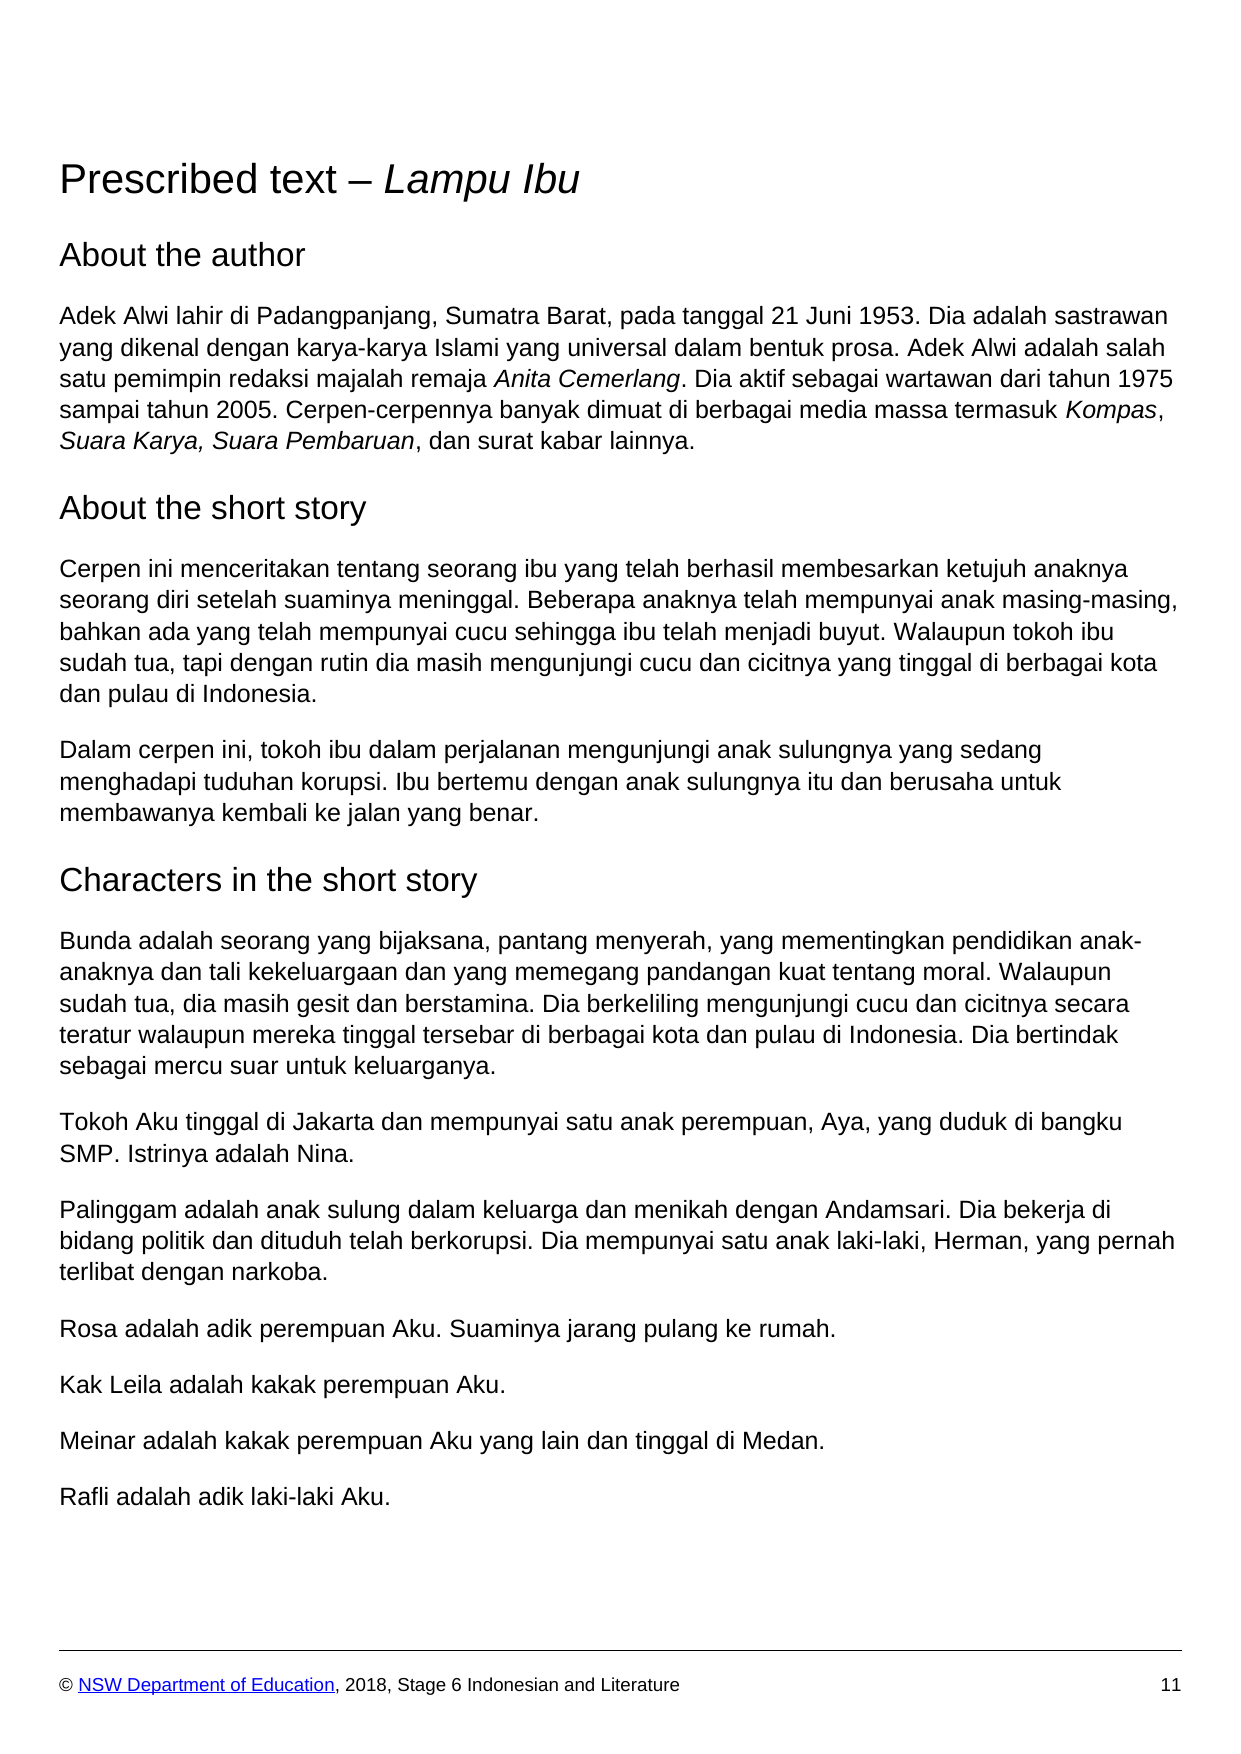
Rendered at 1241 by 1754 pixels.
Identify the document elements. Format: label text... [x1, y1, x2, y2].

text Meinar adalah kakak perempuan Aku yang lain dan tinggal di Medan. [59, 1423, 1181, 1455]
text Rosa adalah adik perempuan Aku. Suaminya jarang pulang ke rumah. [59, 1311, 1181, 1342]
text Cerpen ini menceritakan tentang seorang ibu yang telah berhasil membesarkan ketujuh anaknya seorang diri setelah suaminya meninggal. Beberapa anaknya telah mempunyai anak masing-masing, bahkan ada yang telah mempunyai cucu sehingga ibu telah menjadi buyut. Walaupun tokoh ibu sudah tua, tapi dengan rutin dia masih mengunjungi cucu dan cicitnya yang tinggal di berbagai kota dan pulau di Indonesia. [59, 552, 1181, 708]
text Tokoh Aku tinggal di Jakarta dan mempunyai satu anak perempuan, Aya, yang duduk di bangku SMP. Istrinya adalah Nina. [59, 1105, 1181, 1167]
subtitle About the author [59, 235, 1181, 274]
text Palinggam adalah anak sulung dalam keluarga dan menikah dengan Andamsari. Dia bekerja di bidang politik dan dituduh telah berkorupsi. Dia mempunyai satu anak laki-laki, Herman, yang pernah terlibat dengan narkoba. [59, 1192, 1181, 1286]
subtitle Prescribed text – Lampu Ibu [59, 154, 1181, 202]
text Kak Leila adalah kakak perempuan Aku. [59, 1367, 1181, 1398]
subtitle Characters in the short story [59, 860, 1181, 898]
text Adek Alwi lahir di Padangpanjang, Sumatra Barat, pada tanggal 21 Juni 1953. Dia adalah sastrawan yang dikenal dengan karya-karya Islami yang universal dalam bentuk prosa. Adek Alwi adalah salah satu pemimpin redaksi majalah remaja Anita Cemerlang. Dia aktif sebagai wartawan dari tahun 1975 sampai tahun 2005. Cerpen-cerpennya banyak dimuat di berbagai media massa termasuk Kompas, Suara Karya, Suara Pembaruan, dan surat kabar lainnya. [59, 299, 1181, 455]
text Dalam cerpen ini, tokoh ibu dalam perjalanan mengunjungi anak sulungnya yang sedang menghadapi tuduhan korupsi. Ibu bertemu dengan anak sulungnya itu dan berusaha untuk membawanya kembali ke jalan yang benar. [59, 733, 1181, 827]
text Rafli adalah adik laki-laki Aku. [59, 1480, 1181, 1511]
subtitle About the short story [59, 488, 1181, 527]
text Bunda adalah seorang yang bijaksana, pantang menyerah, yang mementingkan pendidikan anak-anaknya dan tali kekeluargaan dan yang memegang pandangan kuat tentang moral. Walaupun sudah tua, dia masih gesit dan berstamina. Dia berkeliling mengunjungi cucu dan cicitnya secara teratur walaupun mereka tinggal tersebar di berbagai kota dan pulau di Indonesia. Dia bertindak sebagai mercu suar untuk keluarganya. [59, 923, 1181, 1080]
